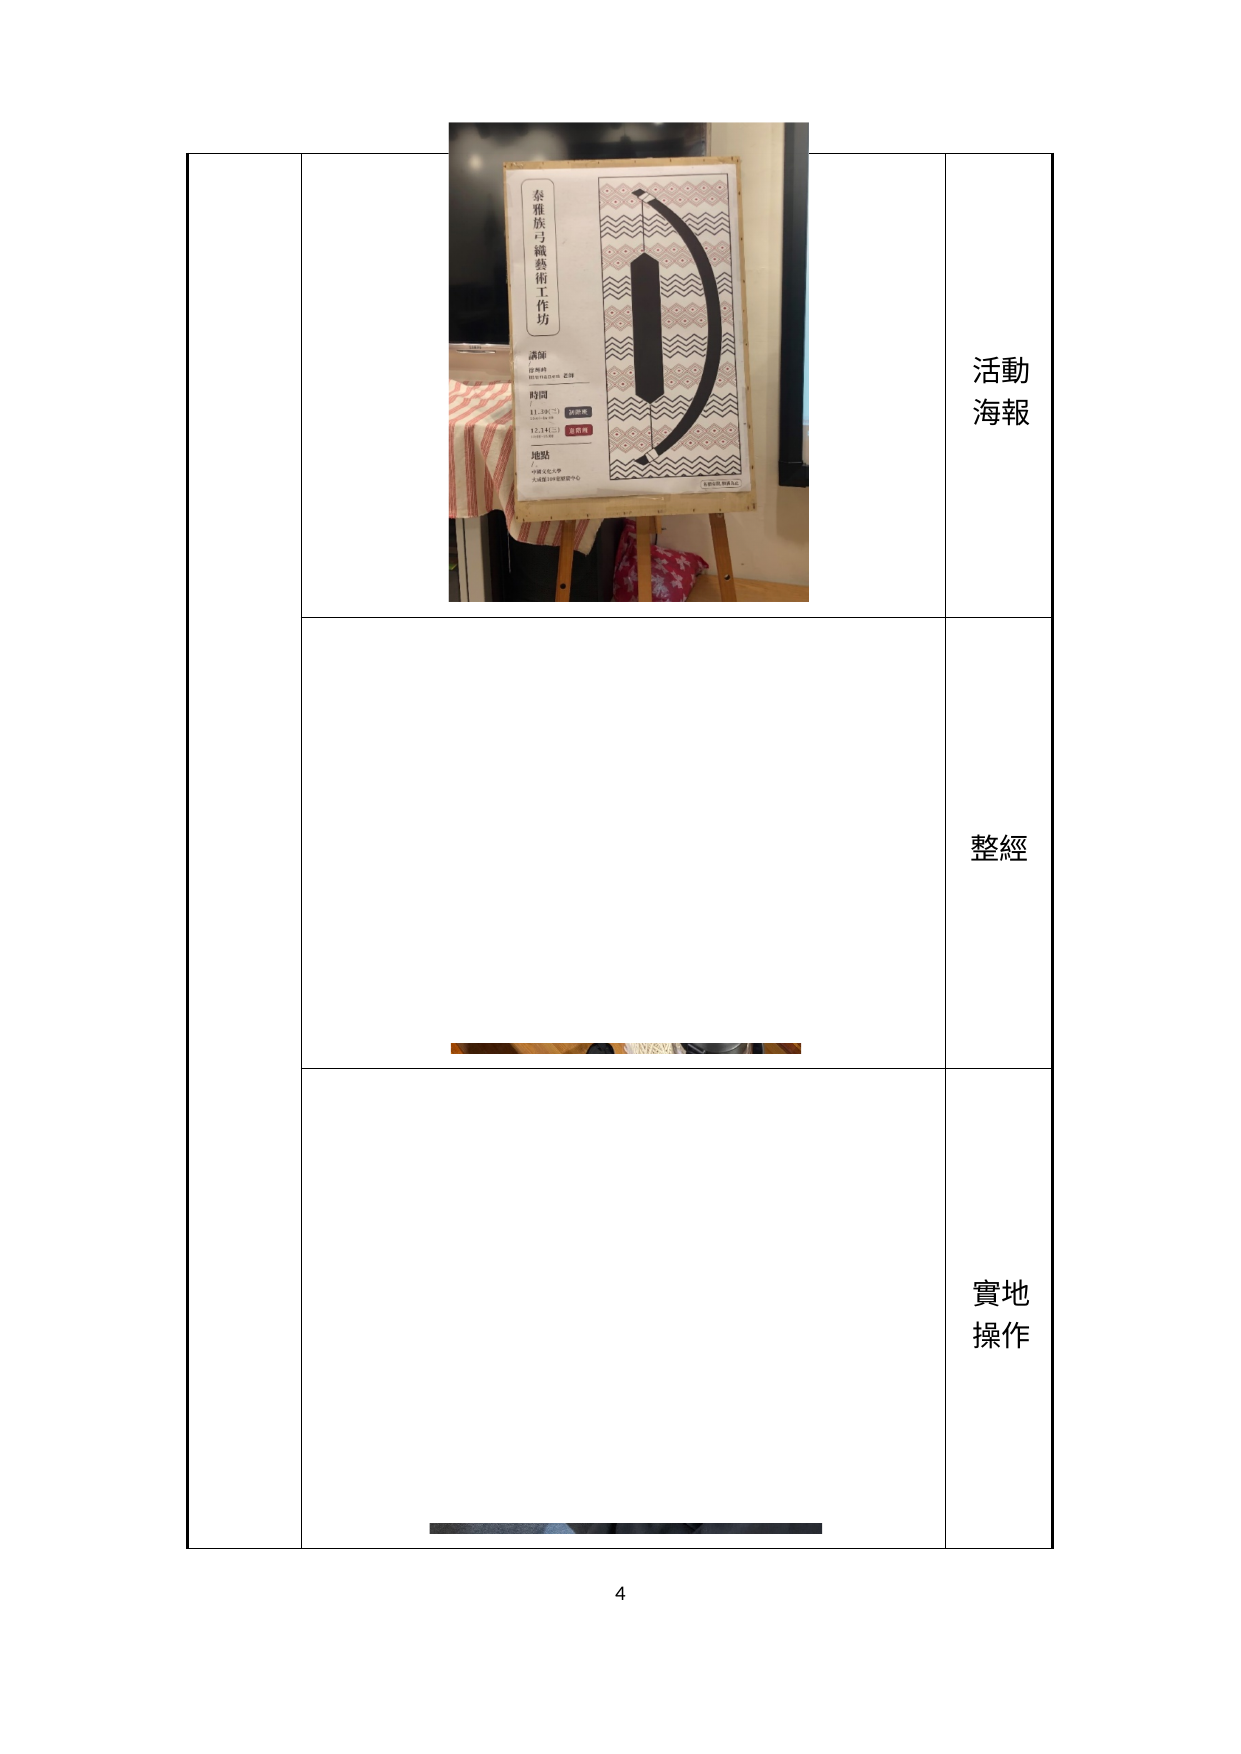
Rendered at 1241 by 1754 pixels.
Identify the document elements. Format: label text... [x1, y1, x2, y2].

picture [449, 123, 809, 602]
picture [450, 1043, 802, 1054]
table_cell 實地操作 [946, 1069, 1051, 1548]
table_cell [302, 618, 945, 1068]
picture [429, 1523, 823, 1534]
table_cell 活動海報 [946, 154, 1051, 617]
table_cell [302, 1069, 945, 1548]
table_cell [302, 154, 945, 617]
table_cell 整經 [946, 618, 1051, 1068]
